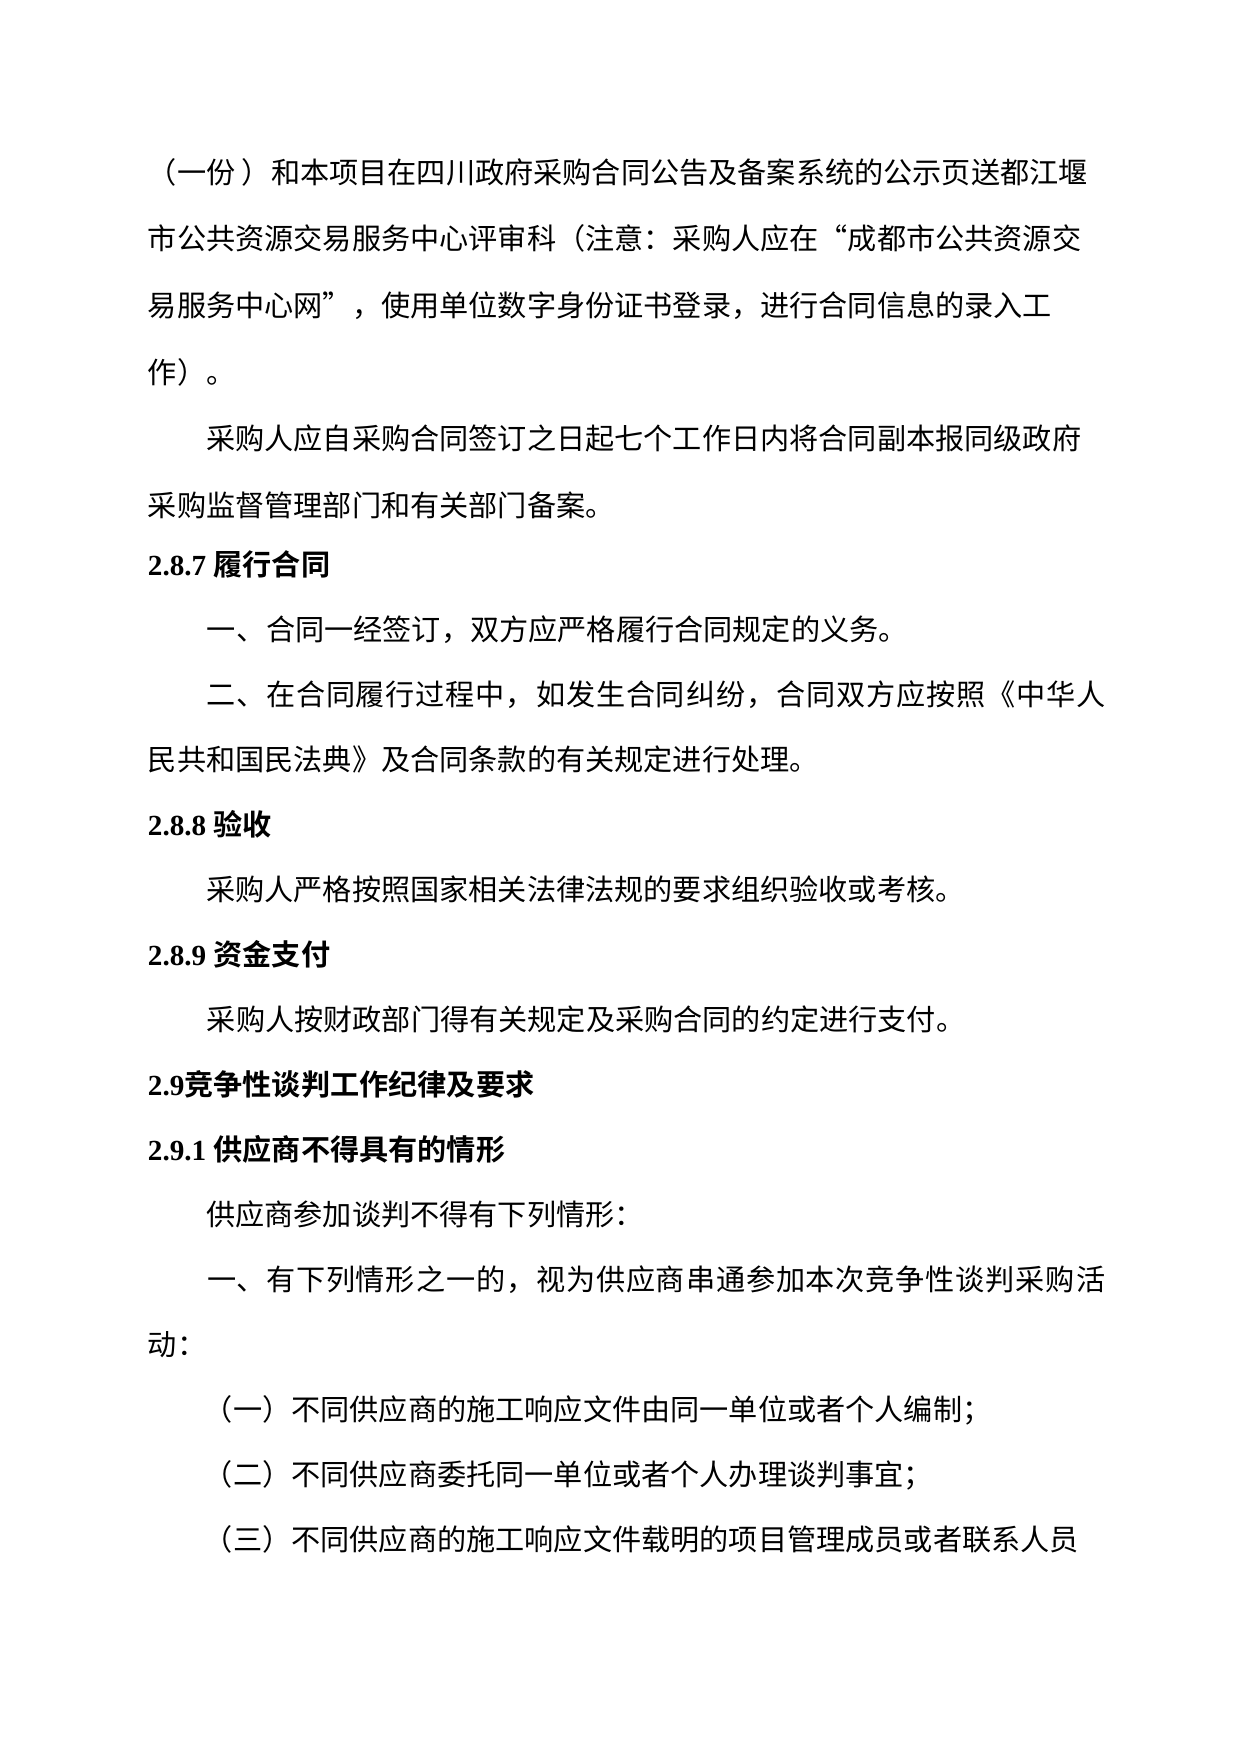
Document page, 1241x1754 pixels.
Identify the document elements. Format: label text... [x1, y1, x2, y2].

subtitle 资金支付 [148, 920, 1107, 985]
subtitle 供应商不得具有的情形 [148, 1115, 1107, 1180]
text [148, 1505, 1107, 1570]
text （二）不同供应商委托同一单位或者个人办理谈判事宜； [204, 1440, 1107, 1505]
subtitle 竞争性谈判工作纪律及要求 [148, 1050, 1107, 1115]
text 供应商参加谈判不得有下列情形： [148, 1180, 1107, 1245]
text 采购人按财政部门得有关规定及采购合同的约定进行支付。 [148, 985, 1107, 1050]
list 在合同履行过程中，如发生合同纠纷，合同双方应按照《中华人民共和国民法典》及合同条款的有关规定进行处理。 [148, 660, 1107, 790]
text 采购人应自采购合同签订之日起七个工作日内将合同副本报同级政府采购监督管理部门和有关部门备案。 [148, 396, 1107, 530]
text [148, 130, 1107, 396]
subtitle 验收 [148, 790, 1107, 855]
subtitle 履行合同 [148, 530, 1107, 595]
text 采购人严格按照国家相关法律法规的要求组织验收或考核。 [148, 855, 1107, 920]
list 合同一经签订，双方应严格履行合同规定的义务。 [148, 595, 1107, 660]
list 有下列情形之一的，视为供应商串通参加本次竞争性谈判采购活动： [148, 1245, 1107, 1375]
text （一）不同供应商的施工响应文件由同一单位或者个人编制； [204, 1375, 1107, 1440]
